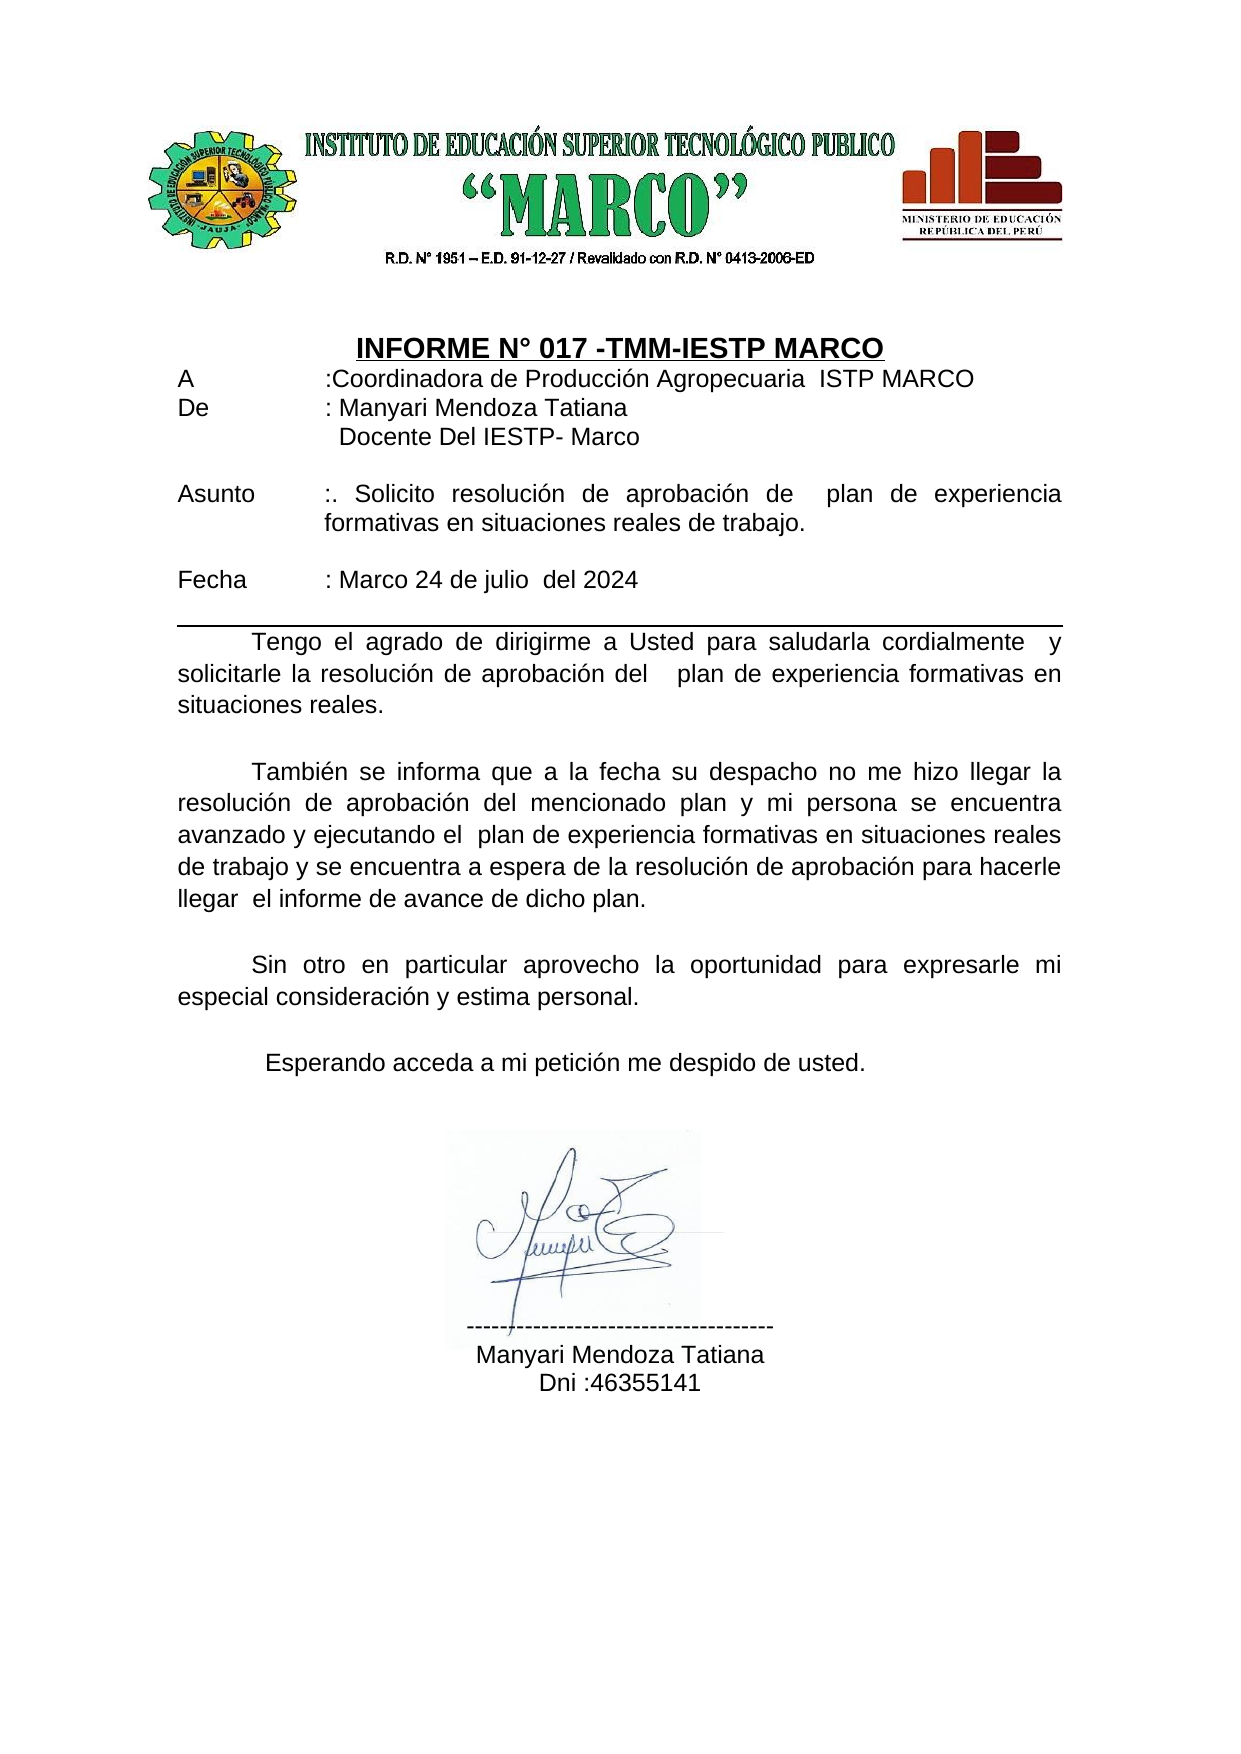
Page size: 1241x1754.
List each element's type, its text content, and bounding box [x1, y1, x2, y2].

picture [445, 1130, 837, 1311]
text Manyari Mendoza Tatiana [177, 1340, 1063, 1368]
text Dni :46355141 [177, 1368, 1063, 1397]
text Fecha : Marco 24 de julio del 2024 [177, 566, 1063, 594]
picture [147, 125, 1063, 264]
text También se informa que a la fecha su despacho no me hizo llegar la resolución de aprobación del mencionado plan y mi persona se encuentra avanzado y ejecutando el plan de experiencia formativas en situaciones reales de trabajo y se encuentra a espera de la resolución de aprobación para hacerle llegar el informe de avance de dicho plan. [177, 756, 1063, 913]
text Asunto :. Solicito resolución de aprobación de plan de experiencia formativas en situaciones reales de trabajo. [177, 479, 1063, 537]
text Esperando acceda a mi petición me despido de usted. [177, 1048, 1063, 1077]
text ------------------------------------- [177, 1311, 1063, 1340]
text De : Manyari Mendoza Tatiana [177, 393, 1063, 422]
text A :Coordinadora de Producción Agropecuaria ISTP MARCO [177, 364, 1063, 393]
text Tengo el agrado de dirigirme a Usted para saludarla cordialmente y solicitarle la resolución de aprobación del plan de experiencia formativas en situaciones reales. [177, 627, 1063, 719]
text Docente Del IESTP- Marco [177, 422, 1063, 451]
text INFORME N° 017 -TMM-IESTP MARCO [177, 331, 1063, 364]
text Sin otro en particular aprovecho la oportunidad para expresarle mi especial consideración y estima personal. [177, 950, 1063, 1011]
